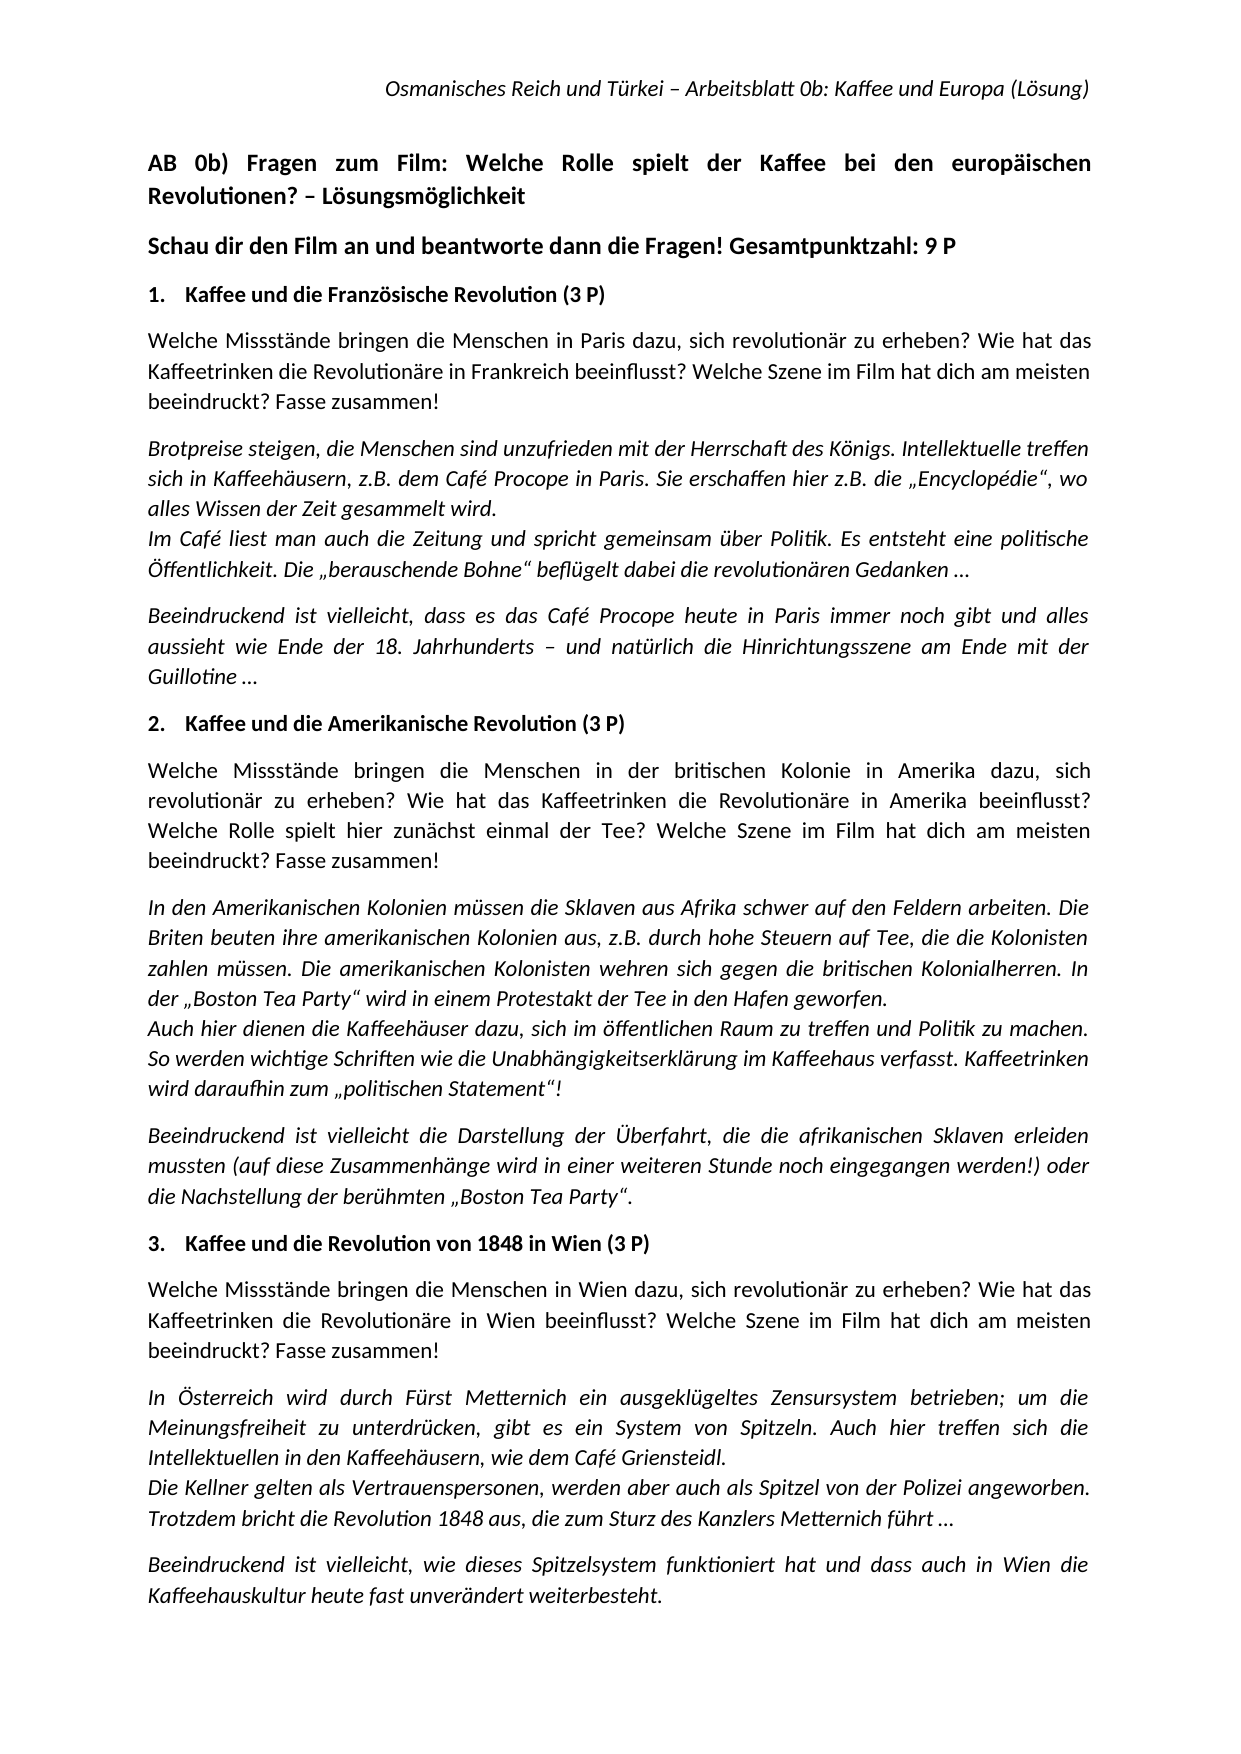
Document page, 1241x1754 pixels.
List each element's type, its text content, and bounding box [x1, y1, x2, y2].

text Welche Missstände bringen die Menschen in Wien dazu, sich revolutionär zu erheben? Wie hat das Kaffeetrinken die Revolutionäre in Wien beeinflusst? Welche Szene im Film hat dich am meisten beeindruckt? Fasse zusammen! [148, 1334, 1093, 1364]
text Beeindruckend ist vielleicht die Darstellung der Überfahrt, die die afrikanischen Sklaven erleiden mussten (auf diese Zusammenhänge wird in einer weiteren Stunde noch eingegangen werden!) oder die Nachstellung der berühmten „Boston Tea Party“. [148, 1121, 1093, 1210]
text Beeindruckend ist vielleicht, dass es das Café Procope heute in Paris immer noch gibt und alles aussieht wie Ende der 18. Jahrhunderts – und natürlich die Hinrichtungsszene am Ende mit der Guillotine … [148, 602, 1093, 690]
text In Österreich wird durch Fürst Metternich ein ausgeklügeltes Zensursystem betrieben; um die Meinungsfreiheit zu unterdrücken, gibt es ein System von Spitzeln. Auch hier treffen sich die Intellektuellen in den Kaffeehäusern, wie dem Café Griensteidl. Die Kellner gelten als Vertrauenspersonen, werden aber auch als Spitzel von der Polizei angeworben. Trotzdem bricht die Revolution 1848 aus, die zum Sturz des Kanzlers Metternich führt … [148, 1383, 1093, 1532]
list Kaffee und die Revolution von 1848 in Wien (3 P) [148, 1229, 1093, 1257]
text Beeindruckend ist vielleicht, wie dieses Spitzelsystem funktioniert hat und dass auch in Wien die Kaffeehauskultur heute fast unverändert weiterbesteht. [148, 1551, 1093, 1609]
text AB 0b) Fragen zum Film: Welche Rolle spielt der Kaffee bei den europäischen Revolutionen? – Lösungsmöglichkeit [148, 148, 1093, 211]
list Kaffee und die Französische Revolution (3 P) [148, 280, 1093, 308]
text Welche Missstände bringen die Menschen in Paris dazu, sich revolutionär zu erheben? Wie hat das Kaffeetrinken die Revolutionäre in Frankreich beeinflusst? Welche Szene im Film hat dich am meisten beeindruckt? Fasse zusammen! [148, 385, 1093, 415]
list Kaffee und die Amerikanische Revolution (3 P) [148, 709, 1093, 737]
text Brotpreise steigen, die Menschen sind unzufrieden mit der Herrschaft des Königs. Intellektuelle treffen sich in Kaffeehäusern, z.B. dem Café Procope in Paris. Sie erschaffen hier z.B. die „Encyclopédie“, wo alles Wissen der Zeit gesammelt wird. Im Café liest man auch die Zeitung und spricht gemeinsam über Politik. Es entsteht eine politische Öffentlichkeit. Die „berauschende Bohne“ beflügelt dabei die revolutionären Gedanken … [148, 434, 1093, 583]
text Welche Missstände bringen die Menschen in der britischen Kolonie in Amerika dazu, sich revolutionär zu erheben? Wie hat das Kaffeetrinken die Revolutionäre in Amerika beeinflusst? Welche Rolle spielt hier zunächst einmal der Tee? Welche Szene im Film hat dich am meisten beeindruckt? Fasse zusammen! [148, 844, 1093, 874]
text Schau dir den Film an und beantworte dann die Fragen! Gesamtpunktzahl: 9 P [148, 230, 1093, 261]
text In den Amerikanischen Kolonien müssen die Sklaven aus Afrika schwer auf den Feldern arbeiten. Die Briten beuten ihre amerikanischen Kolonien aus, z.B. durch hohe Steuern auf Tee, die die Kolonisten zahlen müssen. Die amerikanischen Kolonisten wehren sich gegen die britischen Kolonialherren. In der „Boston Tea Party“ wird in einem Protestakt der Tee in den Hafen geworfen. Auch hier dienen die Kaffeehäuser dazu, sich im öffentlichen Raum zu treffen und Politik zu machen. So werden wichtige Schriften wie die Unabhängigkeitserklärung im Kaffeehaus verfasst. Kaffeetrinken wird daraufhin zum „politischen Statement“! [148, 893, 1093, 1102]
